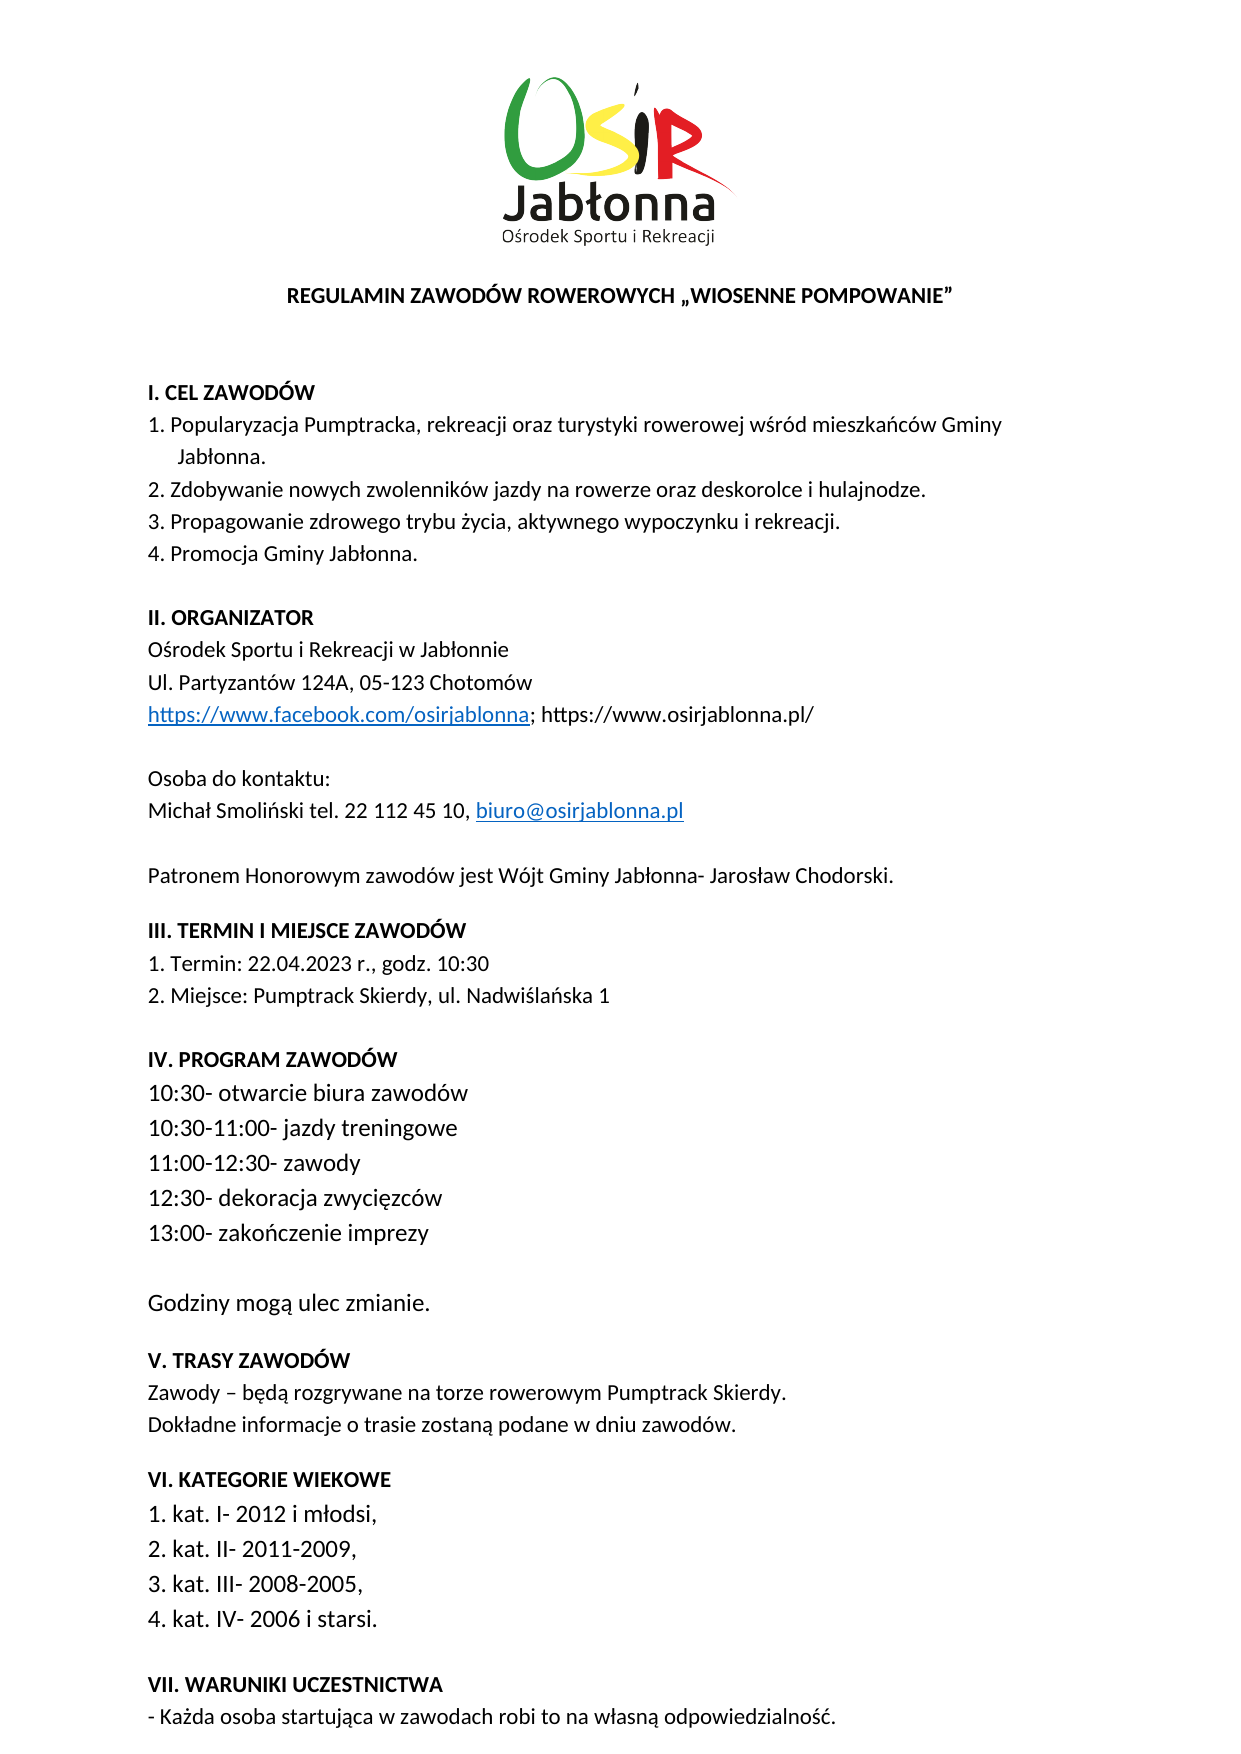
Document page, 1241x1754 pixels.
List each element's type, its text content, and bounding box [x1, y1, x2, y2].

text Zawody – będą rozgrywane na torze rowerowym Pumptrack Skierdy. [148, 1378, 1093, 1406]
text VI. KATEGORIE WIEKOWE [148, 1466, 1093, 1494]
text 11:00-12:30- zawody [148, 1147, 1093, 1178]
text 1. Termin: 22.04.2023 r., godz. 10:30 [148, 949, 1093, 977]
picture [502, 76, 738, 246]
text 4. Promocja Gminy Jabłonna. [148, 539, 1093, 567]
text V. TRASY ZAWODÓW [148, 1346, 1093, 1374]
text REGULAMIN ZAWODÓW ROWEROWYCH „WIOSENNE POMPOWANIE” [148, 282, 1093, 309]
text 4. kat. IV- 2006 i starsi. [148, 1603, 1093, 1633]
text 3. Propagowanie zdrowego trybu życia, aktywnego wypoczynku i rekreacji. [148, 507, 1093, 535]
text II. ORGANIZATOR [148, 603, 1093, 631]
text 12:30- dekoracja zwycięzców [148, 1182, 1093, 1213]
text 10:30- otwarcie biura zawodów [148, 1077, 1093, 1108]
text Michał Smoliński tel. 22 112 45 10, biuro@osirjablonna.pl [148, 797, 1093, 824]
text Osoba do kontaktu: [148, 764, 1093, 792]
text 10:30-11:00- jazdy treningowe [148, 1112, 1093, 1143]
text 2. Miejsce: Pumptrack Skierdy, ul. Nadwiślańska 1 [148, 981, 1093, 1009]
text Ul. Partyzantów 124A, 05-123 Chotomów [148, 668, 1093, 696]
text - Każda osoba startująca w zawodach robi to na własną odpowiedzialność. [148, 1702, 1093, 1730]
text Ośrodek Sportu i Rekreacji w Jabłonnie [148, 636, 1093, 664]
text Godziny mogą ulec zmianie. [148, 1287, 1093, 1318]
text Patronem Honorowym zawodów jest Wójt Gminy Jabłonna- Jarosław Chodorski. [148, 861, 1093, 889]
text III. TERMIN I MIEJSCE ZAWODÓW [148, 916, 1093, 944]
text IV. PROGRAM ZAWODÓW [148, 1045, 1093, 1073]
text 2. Zdobywanie nowych zwolenników jazdy na rowerze oraz deskorolce i hulajnodze. [148, 475, 1093, 503]
text 13:00- zakończenie imprezy [148, 1217, 1093, 1248]
text VII. WARUNIKI UCZESTNICTWA [148, 1670, 1093, 1698]
text 3. kat. III- 2008-2005, [148, 1568, 1093, 1598]
text Dokładne informacje o trasie zostaną podane w dniu zawodów. [148, 1410, 1093, 1438]
text 1. kat. I- 2012 i młodsi, [148, 1498, 1093, 1528]
text 2. kat. II- 2011-2009, [148, 1533, 1093, 1563]
text 1. Popularyzacja Pumptracka, rekreacji oraz turystyki rowerowej wśród mieszkańców Gminy Jabłonna. [148, 410, 1093, 471]
text https://www.facebook.com/osirjablonna; https://www.osirjablonna.pl/ [148, 700, 1093, 728]
text I. CEL ZAWODÓW [148, 378, 1093, 406]
